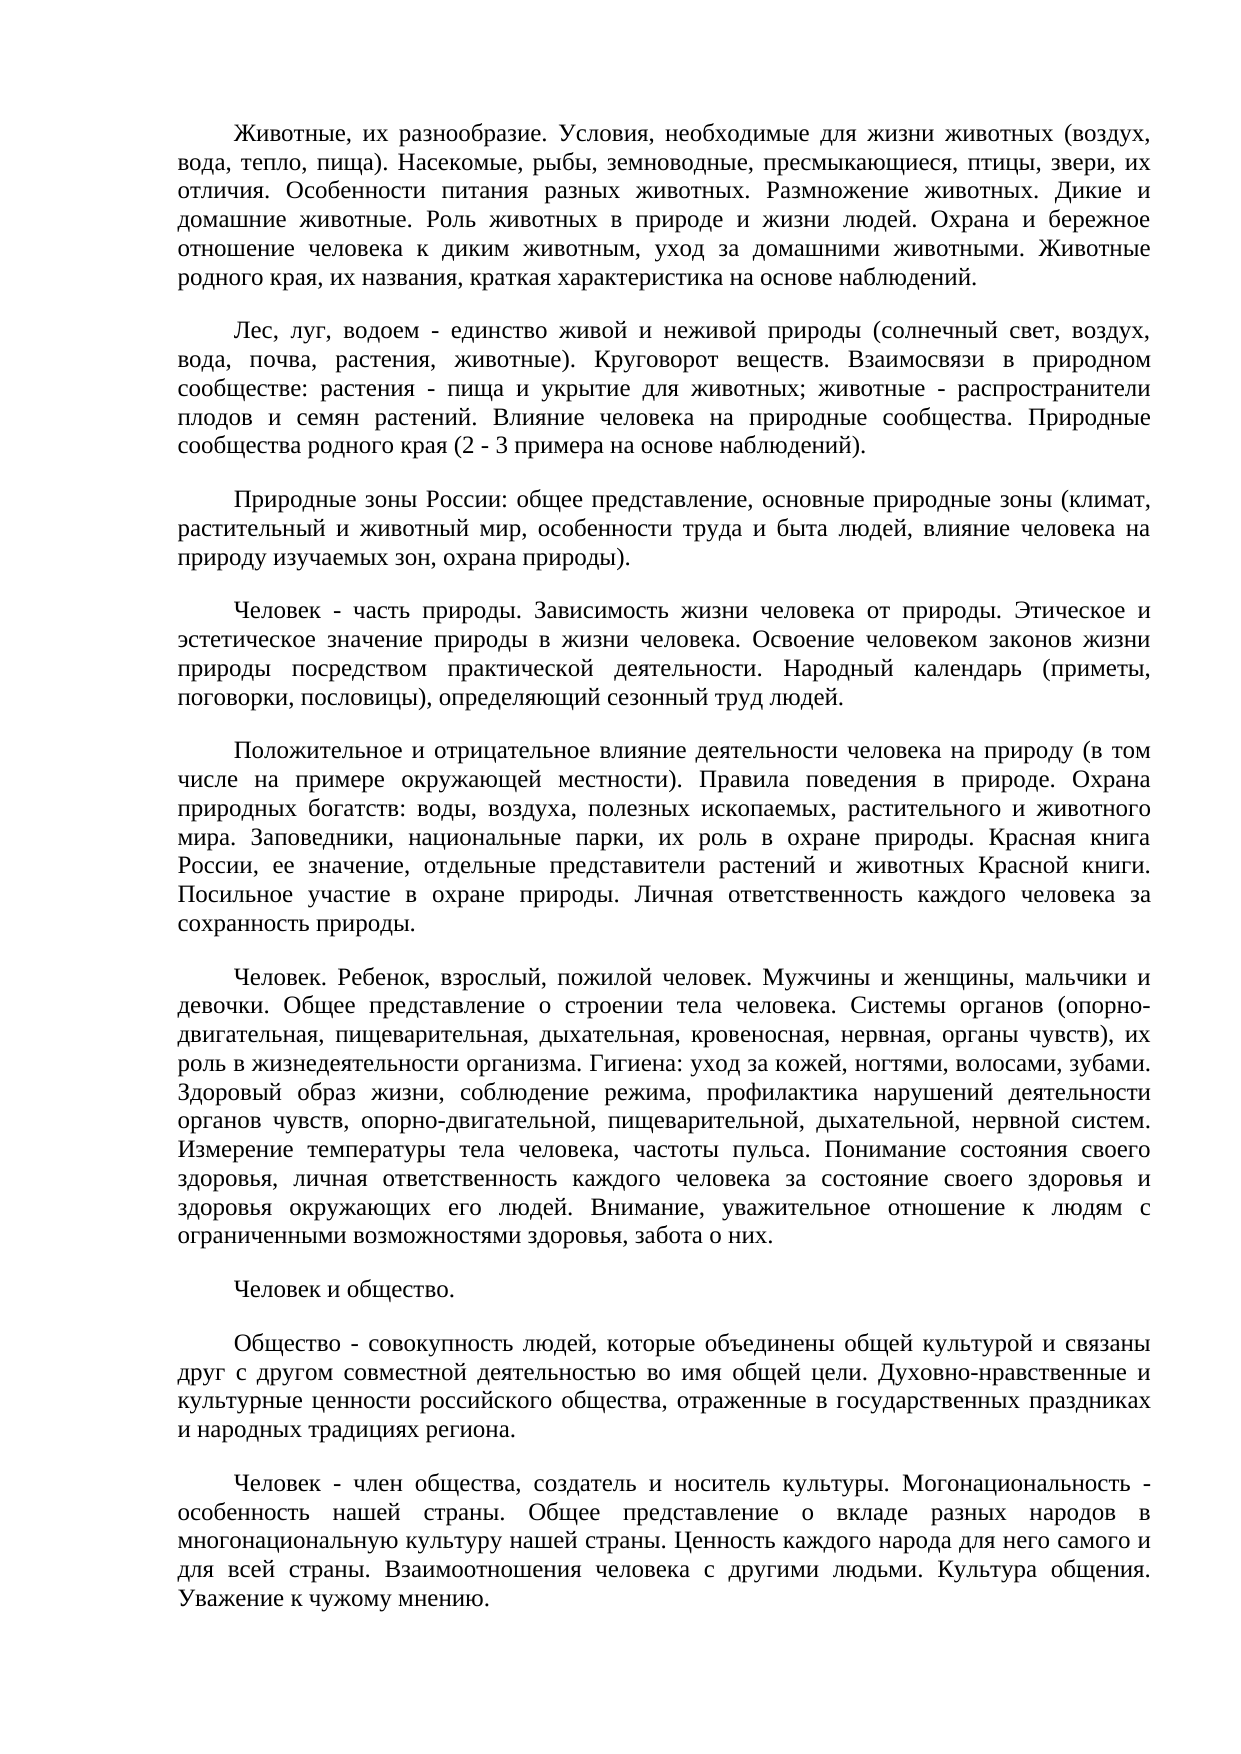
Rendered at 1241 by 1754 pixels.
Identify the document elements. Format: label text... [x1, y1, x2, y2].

text Животные, их разнообразие. Условия, необходимые для жизни животных (воздух, вода, тепло, пища). Насекомые, рыбы, земноводные, пресмыкающиеся, птицы, звери, их отличия. Особенности питания разных животных. Размножение животных. Дикие и домашние животные. Роль животных в природе и жизни людей. Охрана и бережное отношение человека к диким животным, уход за домашними животными. Животные родного края, их названия, краткая характеристика на основе наблюдений. [177, 118, 1152, 291]
text Природные зоны России: общее представление, основные природные зоны (климат, растительный и животный мир, особенности труда и быта людей, влияние человека на природу изучаемых зон, охрана природы). [177, 484, 1152, 571]
text Человек - член общества, создатель и носитель культуры. Могонациональность - особенность нашей страны. Общее представление о вкладе разных народов в многонациональную культуру нашей страны. Ценность каждого народа для него самого и для всей страны. Взаимоотношения человека с другими людьми. Культура общения. Уважение к чужому мнению. [177, 1468, 1152, 1612]
text Человек и общество. [177, 1274, 1152, 1303]
text Общество - совокупность людей, которые объединены общей культурой и связаны друг с другом совместной деятельностью во имя общей цели. Духовно-нравственные и культурные ценности российского общества, отраженные в государственных праздниках и народных традициях региона. [177, 1328, 1152, 1443]
text Человек - часть природы. Зависимость жизни человека от природы. Этическое и эстетическое значение природы в жизни человека. Освоение человеком законов жизни природы посредством практической деятельности. Народный календарь (приметы, поговорки, пословицы), определяющий сезонный труд людей. [177, 596, 1152, 711]
text Человек. Ребенок, взрослый, пожилой человек. Мужчины и женщины, мальчики и девочки. Общее представление о строении тела человека. Системы органов (опорно-двигательная, пищеварительная, дыхательная, кровеносная, нервная, органы чувств), их роль в жизнедеятельности организма. Гигиена: уход за кожей, ногтями, волосами, зубами. Здоровый образ жизни, соблюдение режима, профилактика нарушений деятельности органов чувств, опорно-двигательной, пищеварительной, дыхательной, нервной систем. Измерение температуры тела человека, частоты пульса. Понимание состояния своего здоровья, личная ответственность каждого человека за состояние своего здоровья и здоровья окружающих его людей. Внимание, уважительное отношение к людям с ограниченными возможностями здоровья, забота о них. [177, 962, 1152, 1249]
text Лес, луг, водоем - единство живой и неживой природы (солнечный свет, воздух, вода, почва, растения, животные). Круговорот веществ. Взаимосвязи в природном сообществе: растения - пища и укрытие для животных; животные - распространители плодов и семян растений. Влияние человека на природные сообщества. Природные сообщества родного края (2 - 3 примера на основе наблюдений). [177, 316, 1152, 459]
text Положительное и отрицательное влияние деятельности человека на природу (в том числе на примере окружающей местности). Правила поведения в природе. Охрана природных богатств: воды, воздуха, полезных ископаемых, растительного и животного мира. Заповедники, национальные парки, их роль в охране природы. Красная книга России, ее значение, отдельные представители растений и животных Красной книги. Посильное участие в охране природы. Личная ответственность каждого человека за сохранность природы. [177, 736, 1152, 937]
